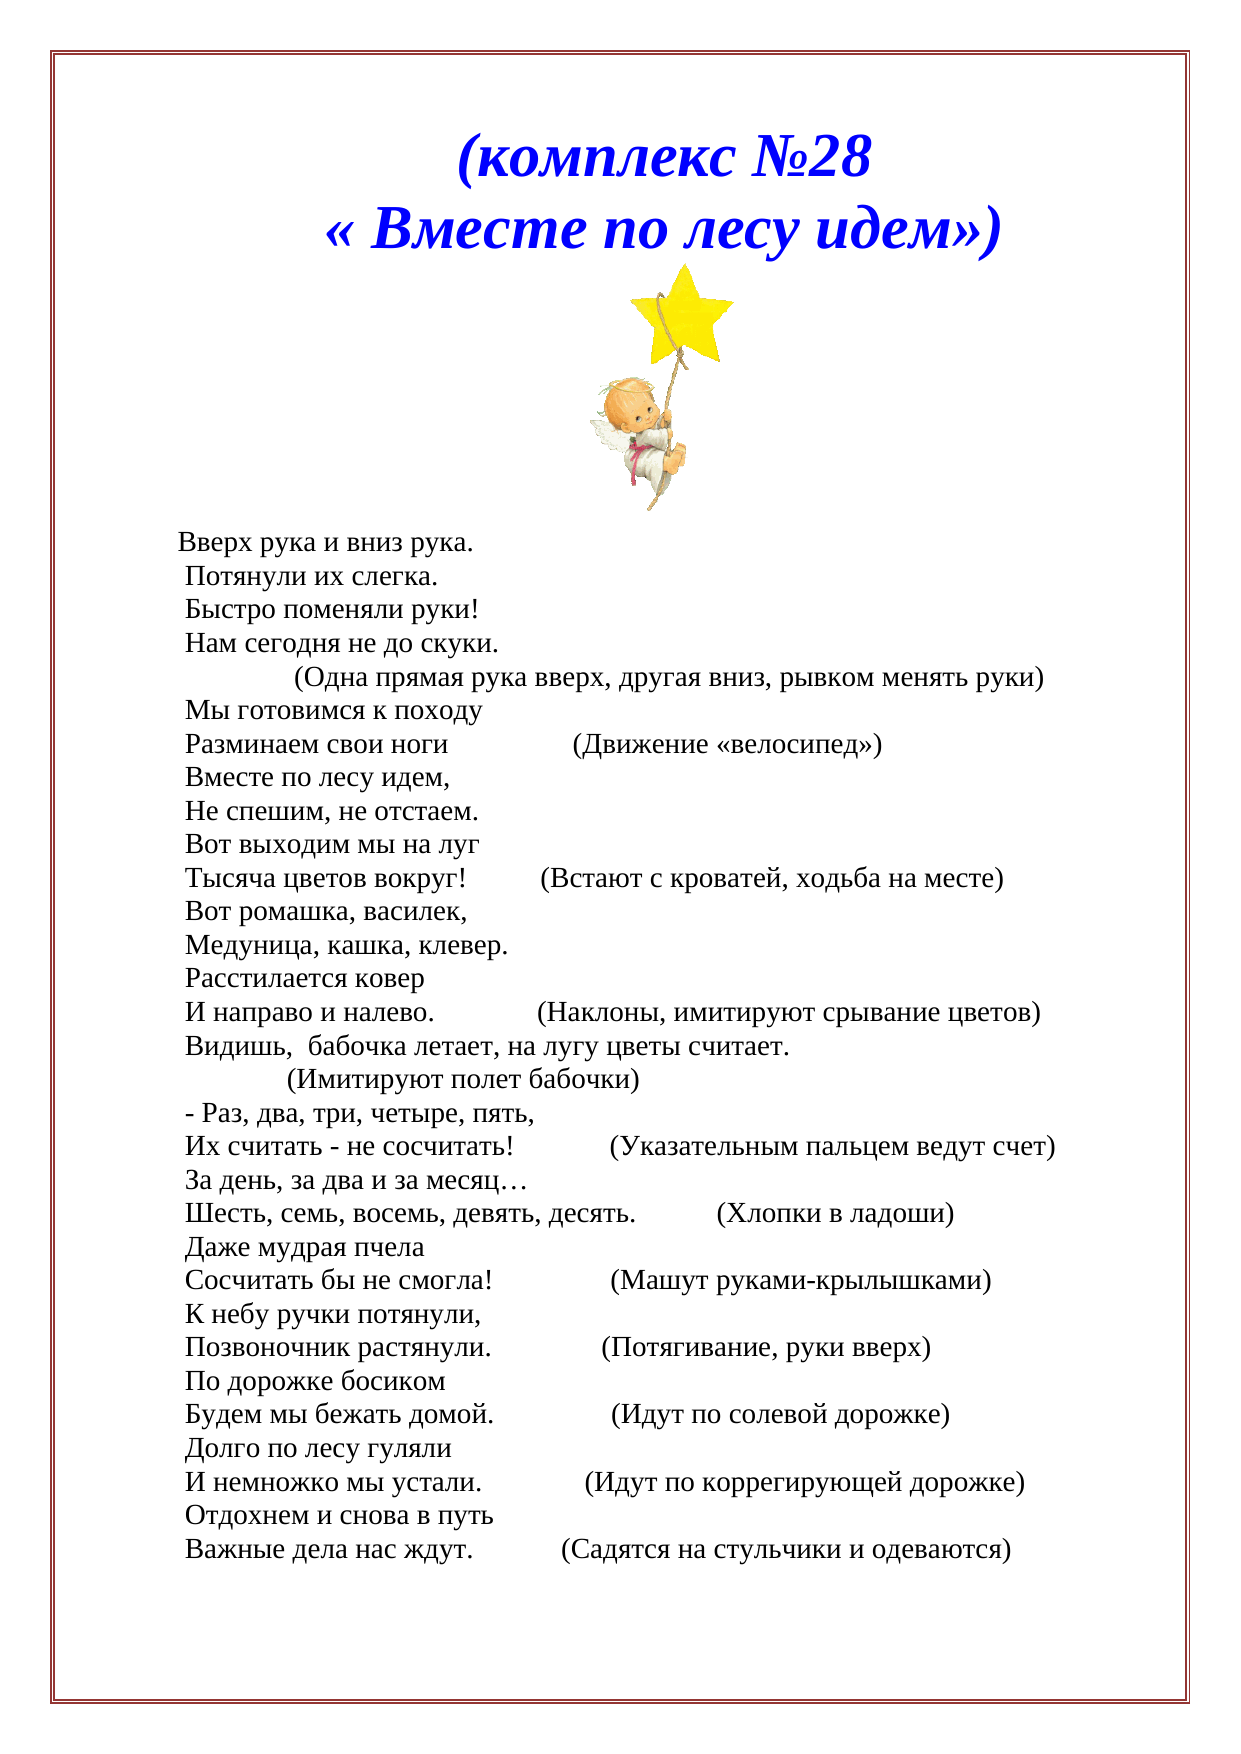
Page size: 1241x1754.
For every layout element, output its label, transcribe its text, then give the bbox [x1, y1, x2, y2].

text (Имитируют полет бабочки) [177, 1061, 1152, 1095]
text Видишь, бабочка летает, на лугу цветы считает. [177, 1028, 1152, 1061]
text (комплекс №28 [177, 118, 1152, 190]
text Вверх рука и вниз рука. [177, 524, 1152, 558]
text Нам сегодня не до скуки. [177, 625, 1152, 659]
text Мы готовимся к походу [177, 692, 1152, 726]
text Вместе по лесу идем, [177, 759, 1152, 793]
text Вот выходим мы на луг [177, 826, 1152, 860]
text Вот ромашка, василек, [177, 893, 1152, 927]
text Не спешим, не отстаем. [177, 793, 1152, 826]
text И немножко мы устали. (Идут по коррегирующей дорожке) [177, 1464, 1152, 1497]
text Расстилается ковер [177, 961, 1152, 994]
text Даже мудрая пчела [177, 1229, 1152, 1262]
text Будем мы бежать домой. (Идут по солевой дорожке) [177, 1397, 1152, 1430]
text И направо и налево. (Наклоны, имитируют срывание цветов) [177, 994, 1152, 1028]
text Долго по лесу гуляли [177, 1430, 1152, 1464]
text Шесть, семь, восемь, девять, десять. (Хлопки в ладоши) [177, 1195, 1152, 1229]
text Быстро поменяли руки! [177, 592, 1152, 625]
text Важные дела нас ждут. (Садятся на стульчики и одеваются) [177, 1531, 1152, 1564]
text Потянули их слегка. [177, 558, 1152, 592]
text Тысяча цветов вокруг! (Встают с кроватей, ходьба на месте) [177, 860, 1152, 893]
text По дорожке босиком [177, 1363, 1152, 1397]
text Отдохнем и снова в путь [177, 1497, 1152, 1531]
text Сосчитать бы не смогла! (Машут руками-крылышками) [177, 1262, 1152, 1296]
text (Одна прямая рука вверх, другая вниз, рывком менять руки) [177, 659, 1152, 692]
text « Вместе по лесу идем») [177, 190, 1152, 262]
text К небу ручки потянули, [177, 1296, 1152, 1329]
text Позвоночник растянули. (Потягивание, руки вверх) [177, 1329, 1152, 1363]
text - Раз, два, три, четыре, пять, [177, 1095, 1152, 1128]
text Медуница, кашка, клевер. [177, 927, 1152, 961]
text За день, за два и за месяц… [177, 1162, 1152, 1195]
text Их считать - не сосчитать! (Указательным пальцем ведут счет) [177, 1128, 1152, 1162]
picture [566, 262, 763, 525]
text Разминаем свои ноги (Движение «велосипед») [177, 726, 1152, 759]
